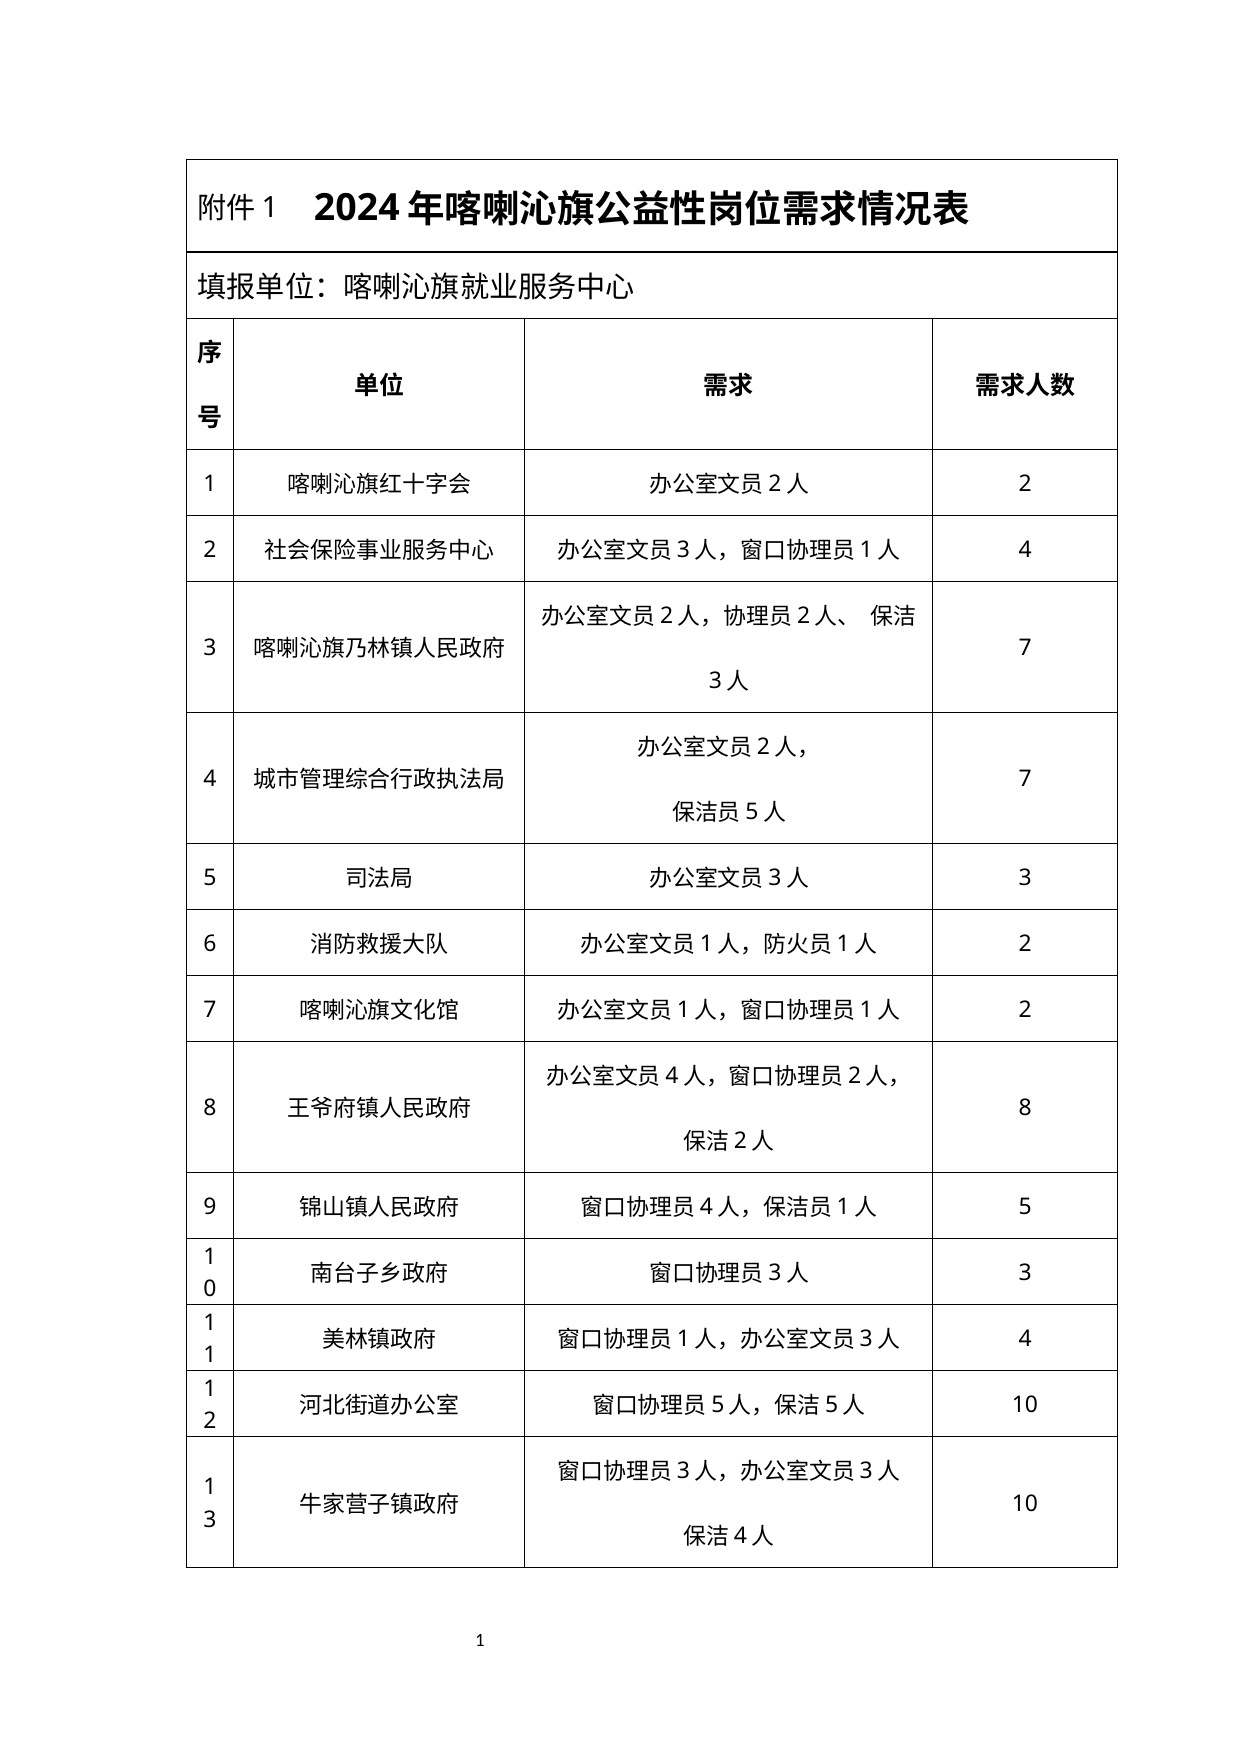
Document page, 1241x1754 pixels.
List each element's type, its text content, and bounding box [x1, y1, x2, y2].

table_cell 窗口协理员1人，办公室文员3人 [525, 1305, 932, 1370]
table_cell 4 [187, 713, 233, 843]
table_cell 填报单位：喀喇沁旗就业服务中心 [187, 253, 1117, 317]
table_cell 办公室文员3人 [525, 844, 932, 909]
table_cell 3 [933, 1239, 1117, 1304]
table_cell 窗口协理员3人 [525, 1239, 932, 1304]
table_cell 锦山镇人民政府 [234, 1173, 524, 1238]
table_cell 窗口协理员4人，保洁员1人 [525, 1173, 932, 1238]
table_cell 11 [187, 1305, 233, 1370]
table_cell 8 [933, 1042, 1117, 1172]
table_cell 3 [187, 582, 233, 712]
table_cell 南台子乡政府 [234, 1239, 524, 1304]
table_cell 窗口协理员5人，保洁5人 [525, 1371, 932, 1436]
table_cell 4 [933, 516, 1117, 581]
table_cell 河北街道办公室 [234, 1371, 524, 1436]
table_cell 6 [187, 910, 233, 975]
table_header 附件1 2024年喀喇沁旗公益性岗位需求情况表 [187, 160, 1117, 251]
table_cell 消防救援大队 [234, 910, 524, 975]
table_cell 办公室文员1人，防火员1人 [525, 910, 932, 975]
table_cell 喀喇沁旗乃林镇人民政府 [234, 582, 524, 712]
table_cell 5 [187, 844, 233, 909]
table_cell 城市管理综合行政执法局 [234, 713, 524, 843]
table_cell 办公室文员1人，窗口协理员1人 [525, 976, 932, 1041]
table_cell 2 [933, 976, 1117, 1041]
table_cell 喀喇沁旗红十字会 [234, 450, 524, 514]
table_cell 2 [187, 516, 233, 581]
table_cell 美林镇政府 [234, 1305, 524, 1370]
table_cell 牛家营子镇政府 [234, 1437, 524, 1567]
table_cell 办公室文员2人，协理员2人、 保洁3人 [525, 582, 932, 712]
table_cell 办公室文员2人， 保洁员5人 [525, 713, 932, 843]
table_cell 办公室文员4人，窗口协理员2人，保洁2人 [525, 1042, 932, 1172]
table_cell 12 [187, 1371, 233, 1436]
table_cell 1 [187, 450, 233, 514]
table_cell 7 [933, 582, 1117, 712]
table_cell 需求人数 [933, 319, 1117, 448]
table_cell 7 [933, 713, 1117, 843]
table_cell 序号 [187, 319, 233, 448]
table_cell 办公室文员3人，窗口协理员1人 [525, 516, 932, 581]
table_cell 办公室文员2人 [525, 450, 932, 514]
table_cell 4 [933, 1305, 1117, 1370]
table_cell 王爷府镇人民政府 [234, 1042, 524, 1172]
table_cell 13 [187, 1437, 233, 1567]
table_cell 2 [933, 450, 1117, 514]
table_cell 10 [187, 1239, 233, 1304]
table_cell 窗口协理员3人，办公室文员3人 保洁4人 [525, 1437, 932, 1567]
table_cell 单位 [234, 319, 524, 448]
table_cell 8 [187, 1042, 233, 1172]
table_cell 2 [933, 910, 1117, 975]
table_cell 3 [933, 844, 1117, 909]
table_cell 社会保险事业服务中心 [234, 516, 524, 581]
table_cell 10 [933, 1437, 1117, 1567]
table_cell 5 [933, 1173, 1117, 1238]
table_cell 10 [933, 1371, 1117, 1436]
table_cell 司法局 [234, 844, 524, 909]
table_cell 7 [187, 976, 233, 1041]
table_cell 喀喇沁旗文化馆 [234, 976, 524, 1041]
table_cell 9 [187, 1173, 233, 1238]
table_cell 需求 [525, 319, 932, 448]
